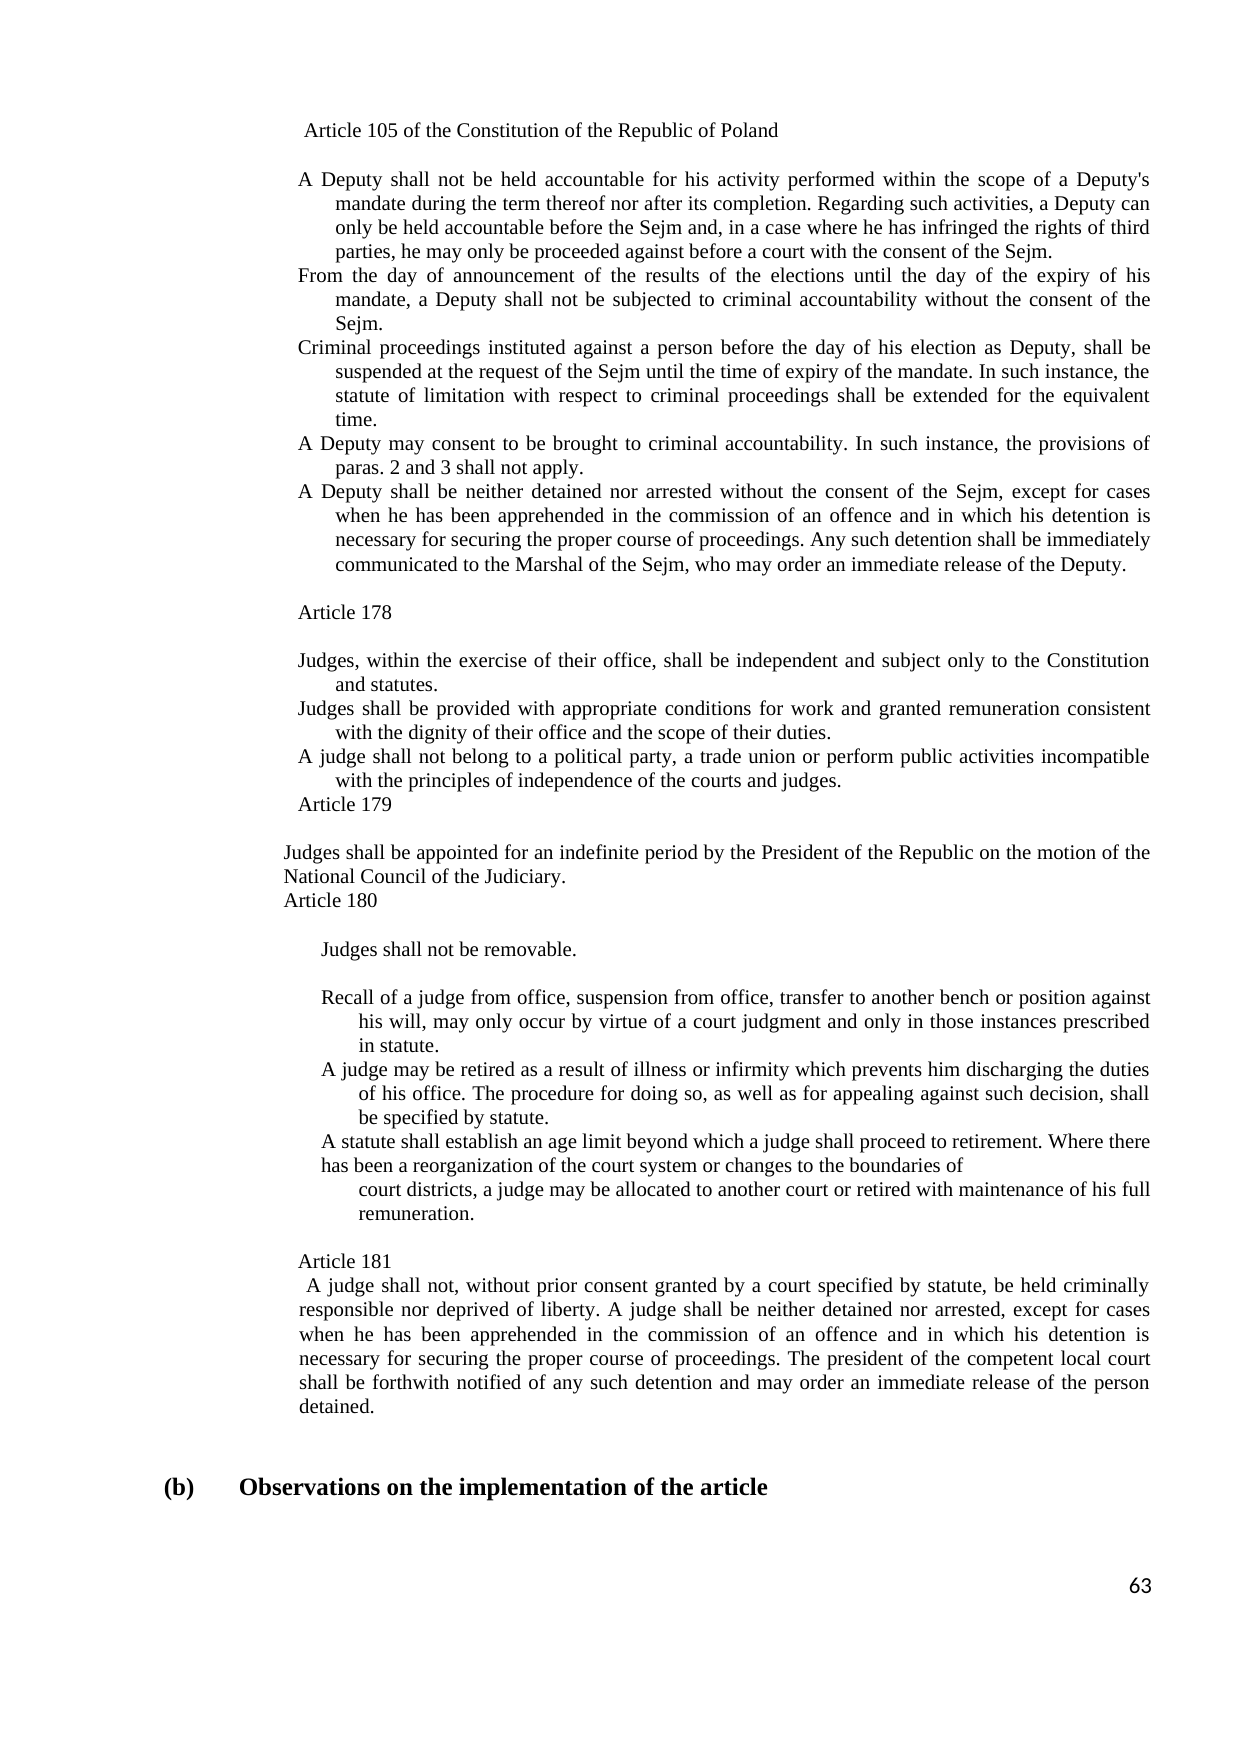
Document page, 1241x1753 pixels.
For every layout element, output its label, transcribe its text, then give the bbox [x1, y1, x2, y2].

text Judges shall not be removable. [321, 936, 1152, 961]
text Recall of a judge from office, suspension from office, transfer to another bench or position against his will, may only occur by virtue of a court judgment and only in those instances prescribed in statute. [321, 984, 1152, 1057]
text Article 105 of the Constitution of the Republic of Poland [304, 118, 1152, 142]
text A judge may be retired as a result of illness or infirmity which prevents him discharging the duties of his office. The procedure for doing so, as well as for appealing against such decision, shall be specified by statute. [321, 1057, 1152, 1129]
text A Deputy shall not be held accountable for his activity performed within the scope of a Deputy's mandate during the term thereof nor after its completion. Regarding such activities, a Deputy can only be held accountable before the Sejm and, in a case where he has infringed the rights of third parties, he may only be proceeded against before a court with the consent of the Sejm. [298, 166, 1152, 263]
text Article 179 [298, 792, 1152, 816]
text A Deputy may consent to be brought to criminal accountability. In such instance, the provisions of paras. 2 and 3 shall not apply. [298, 431, 1152, 479]
text Judges shall be appointed for an indefinite period by the President of the Republic on the motion of the National Council of the Judiciary. [283, 840, 1152, 888]
text Judges, within the exercise of their office, shall be independent and subject only to the Constitution and statutes. [298, 648, 1152, 696]
text (b) Observations on the implementation of the article [163, 1472, 1152, 1501]
text A Deputy shall be neither detained nor arrested without the consent of the Sejm, except for cases when he has been apprehended in the commission of an offence and in which his detention is necessary for securing the proper course of proceedings. Any such detention shall be immediately communicated to the Marshal of the Sejm, who may order an immediate release of the Deputy. [298, 479, 1152, 576]
text Criminal proceedings instituted against a person before the day of his election as Deputy, shall be suspended at the request of the Sejm until the time of expiry of the mandate. In such instance, the statute of limitation with respect to criminal proceedings shall be extended for the equivalent time. [298, 335, 1152, 431]
text A judge shall not belong to a political party, a trade union or perform public activities incompatible with the principles of independence of the courts and judges. [298, 744, 1152, 792]
text Judges shall be provided with appropriate conditions for work and granted remuneration consistent with the dignity of their office and the scope of their duties. [298, 696, 1152, 744]
text court districts, a judge may be allocated to another court or retired with maintenance of his full remuneration. [358, 1177, 1152, 1225]
text Article 181 [283, 1249, 1152, 1273]
text A judge shall not, without prior consent granted by a court specified by statute, be held criminally responsible nor deprived of liberty. A judge shall be neither detained nor arrested, except for cases when he has been apprehended in the commission of an offence and in which his detention is necessary for securing the proper course of proceedings. The president of the competent local court shall be forthwith notified of any such detention and may order an immediate release of the person detained. [299, 1273, 1152, 1418]
text From the day of announcement of the results of the elections until the day of the expiry of his mandate, a Deputy shall not be subjected to criminal accountability without the consent of the Sejm. [298, 263, 1152, 335]
text Article 180 [283, 888, 1152, 912]
text Article 178 [260, 599, 1152, 624]
text A statute shall establish an age limit beyond which a judge shall proceed to retirement. Where there has been a reorganization of the court system or changes to the boundaries of [321, 1129, 1152, 1177]
